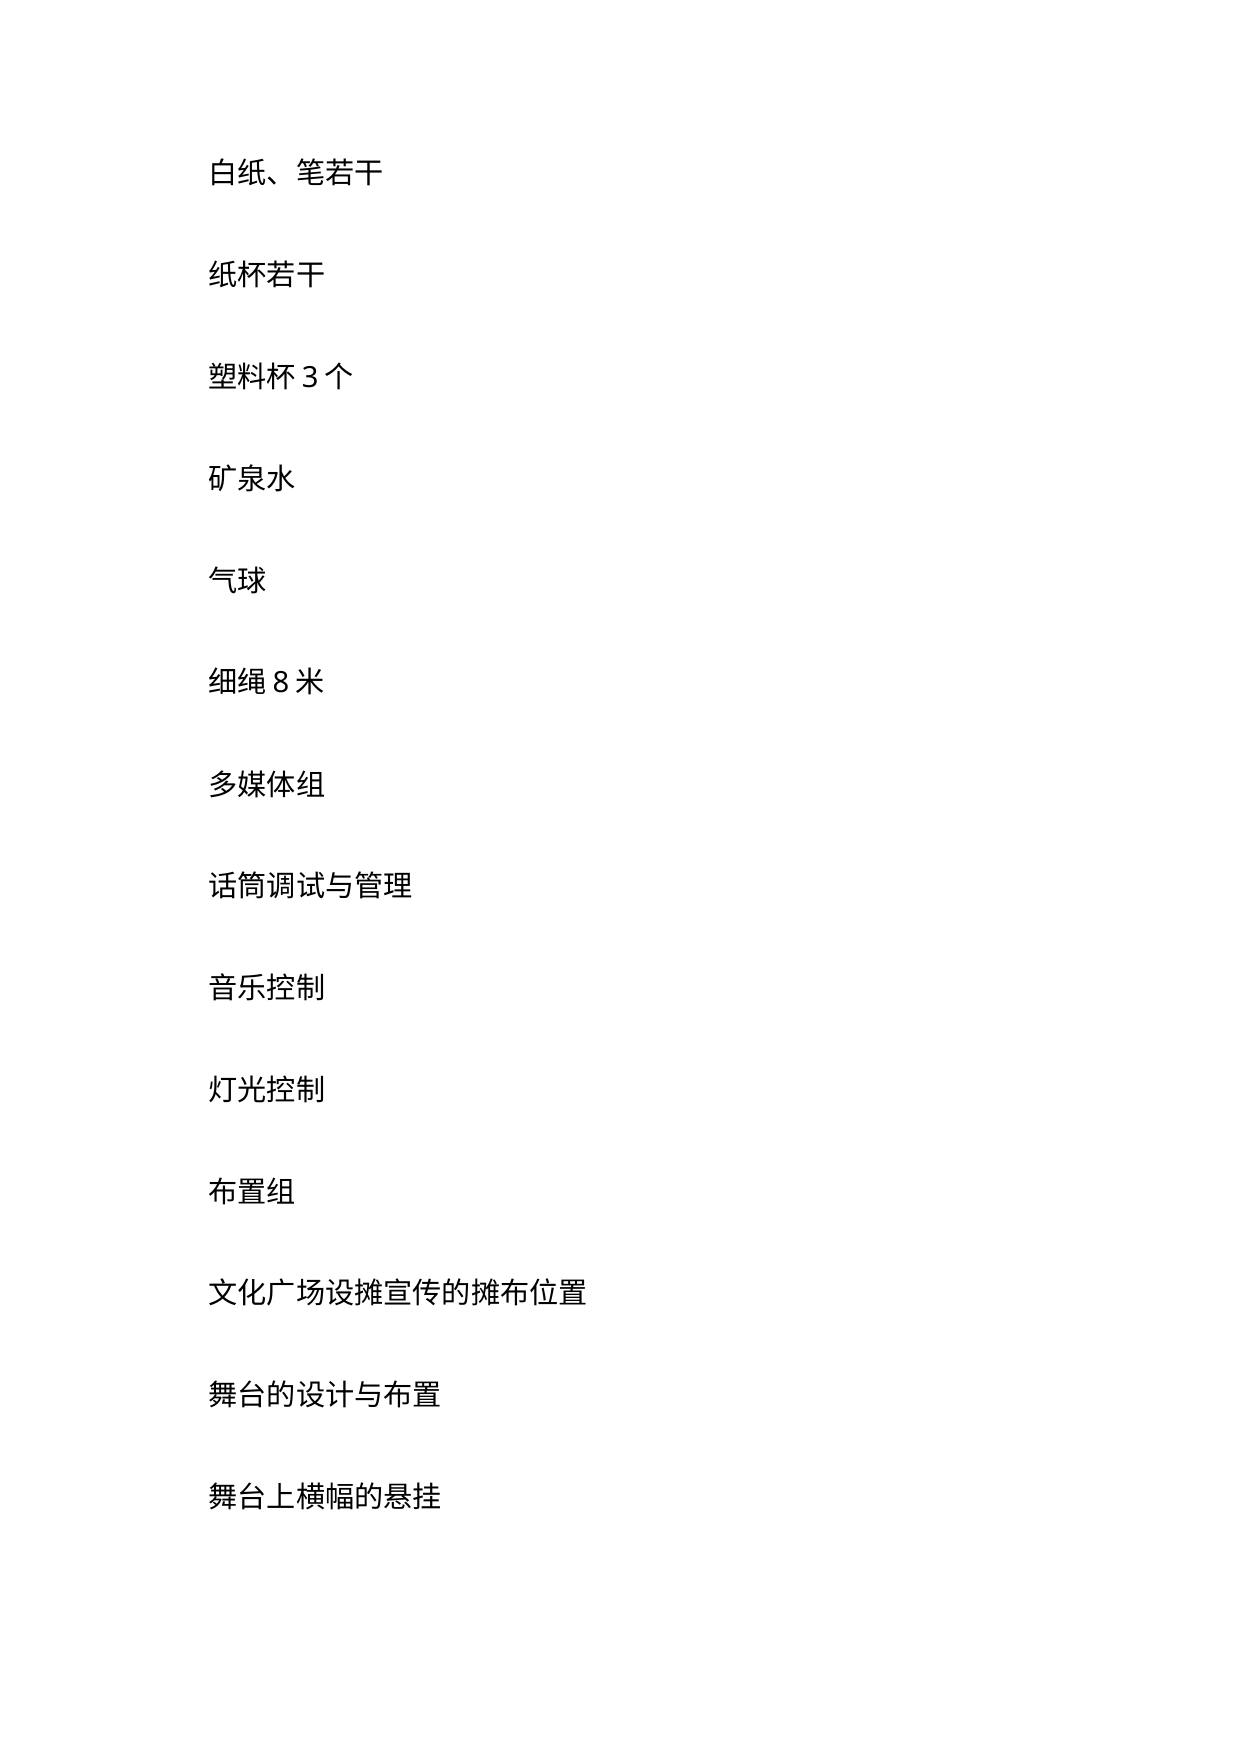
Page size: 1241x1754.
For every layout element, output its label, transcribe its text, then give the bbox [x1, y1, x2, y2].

text 纸杯若干 [150, 252, 1090, 294]
text 文化广场设摊宣传的摊布位置 [150, 1270, 1090, 1312]
text 舞台的设计与布置 [150, 1372, 1090, 1414]
text 细绳8米 [150, 659, 1090, 701]
text 矿泉水 [150, 456, 1090, 498]
text 塑料杯3个 [150, 353, 1090, 396]
text 多媒体组 [150, 761, 1090, 803]
text 舞台上横幅的悬挂 [150, 1473, 1090, 1516]
text 布置组 [150, 1168, 1090, 1210]
text 音乐控制 [150, 964, 1090, 1007]
text 话筒调试与管理 [150, 863, 1090, 905]
text 灯光控制 [150, 1066, 1090, 1109]
text 白纸、笔若干 [150, 150, 1090, 192]
text 气球 [150, 557, 1090, 599]
